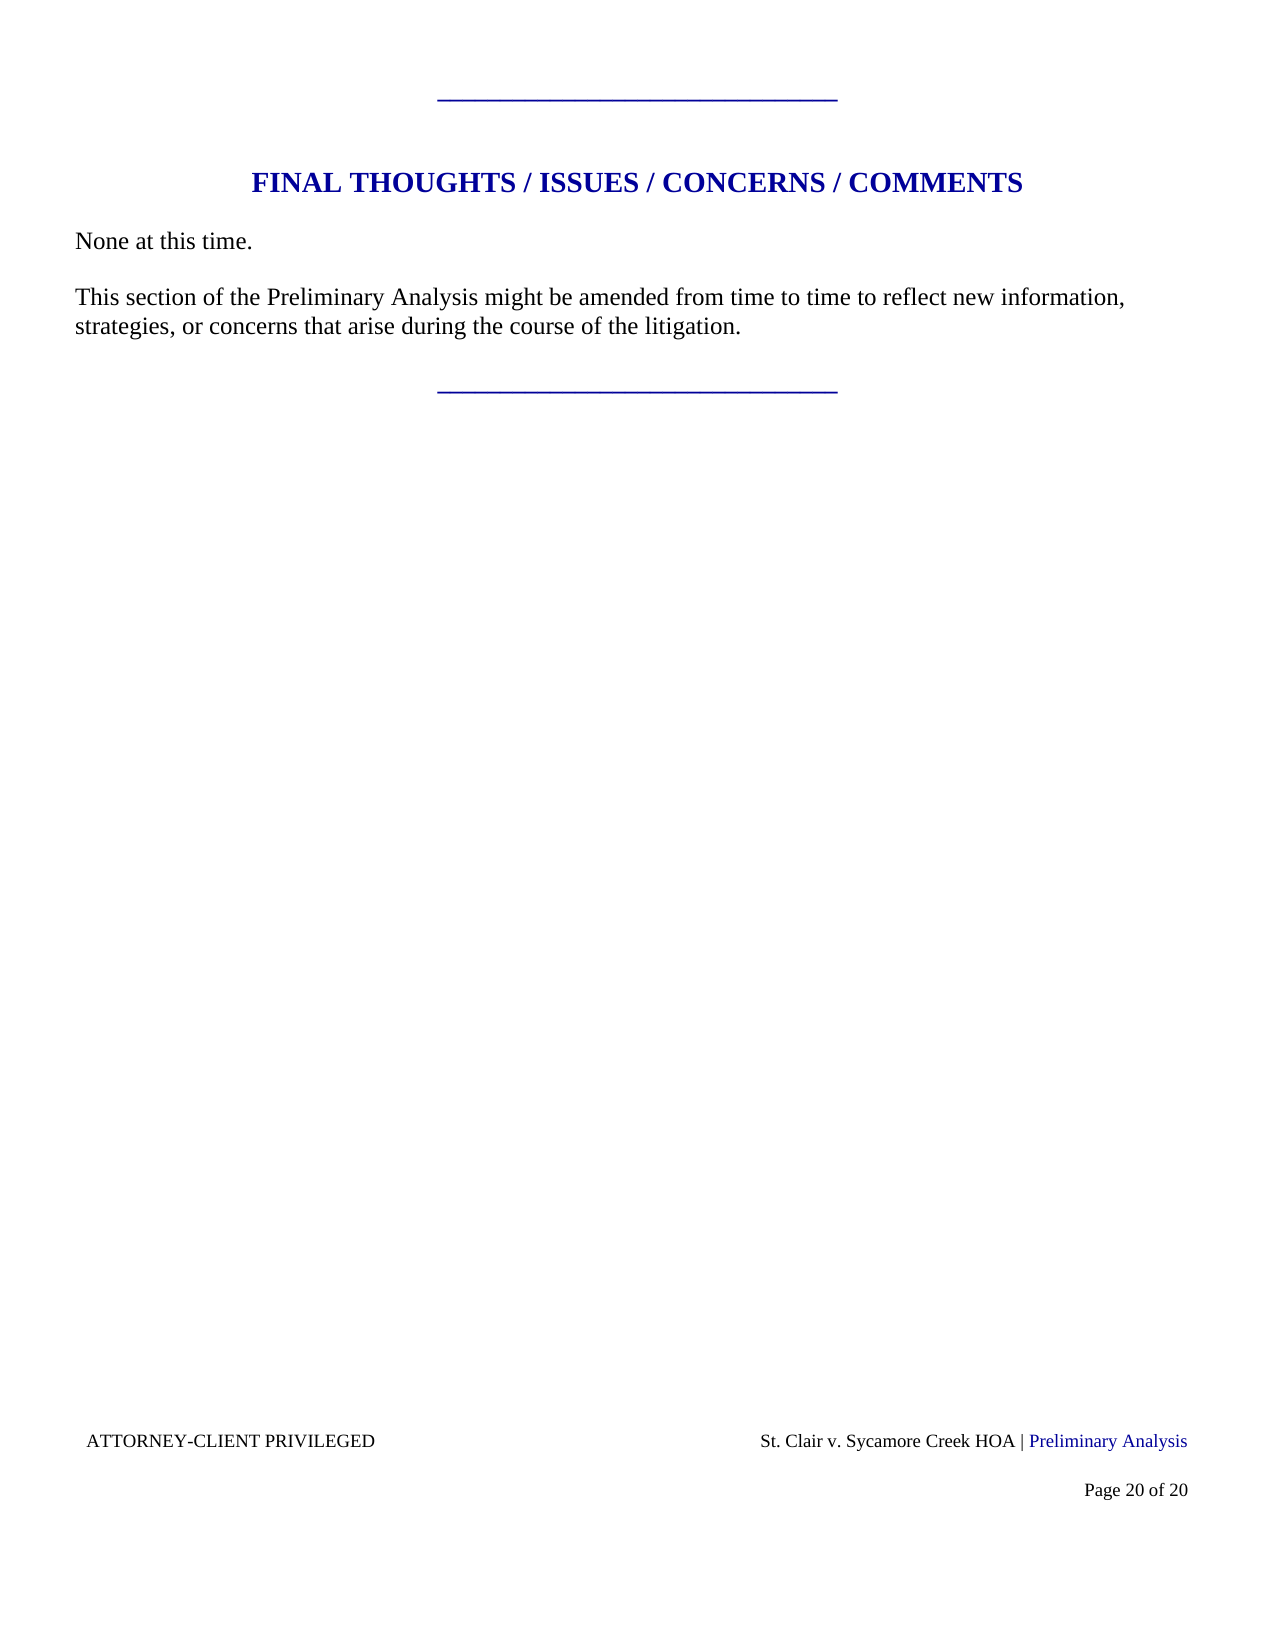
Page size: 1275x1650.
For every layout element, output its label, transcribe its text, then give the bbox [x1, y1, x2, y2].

text ________________________________ [357, 75, 918, 104]
text None at this time. [75, 226, 1200, 254]
text This section of the Preliminary Analysis might be amended from time to time to reflect new information, strategies, or concerns that arise during the course of the litigation. [75, 282, 1200, 339]
text ________________________________ [357, 367, 918, 396]
subtitle Final Thoughts / Issues / Concerns / Comments [75, 131, 1200, 198]
